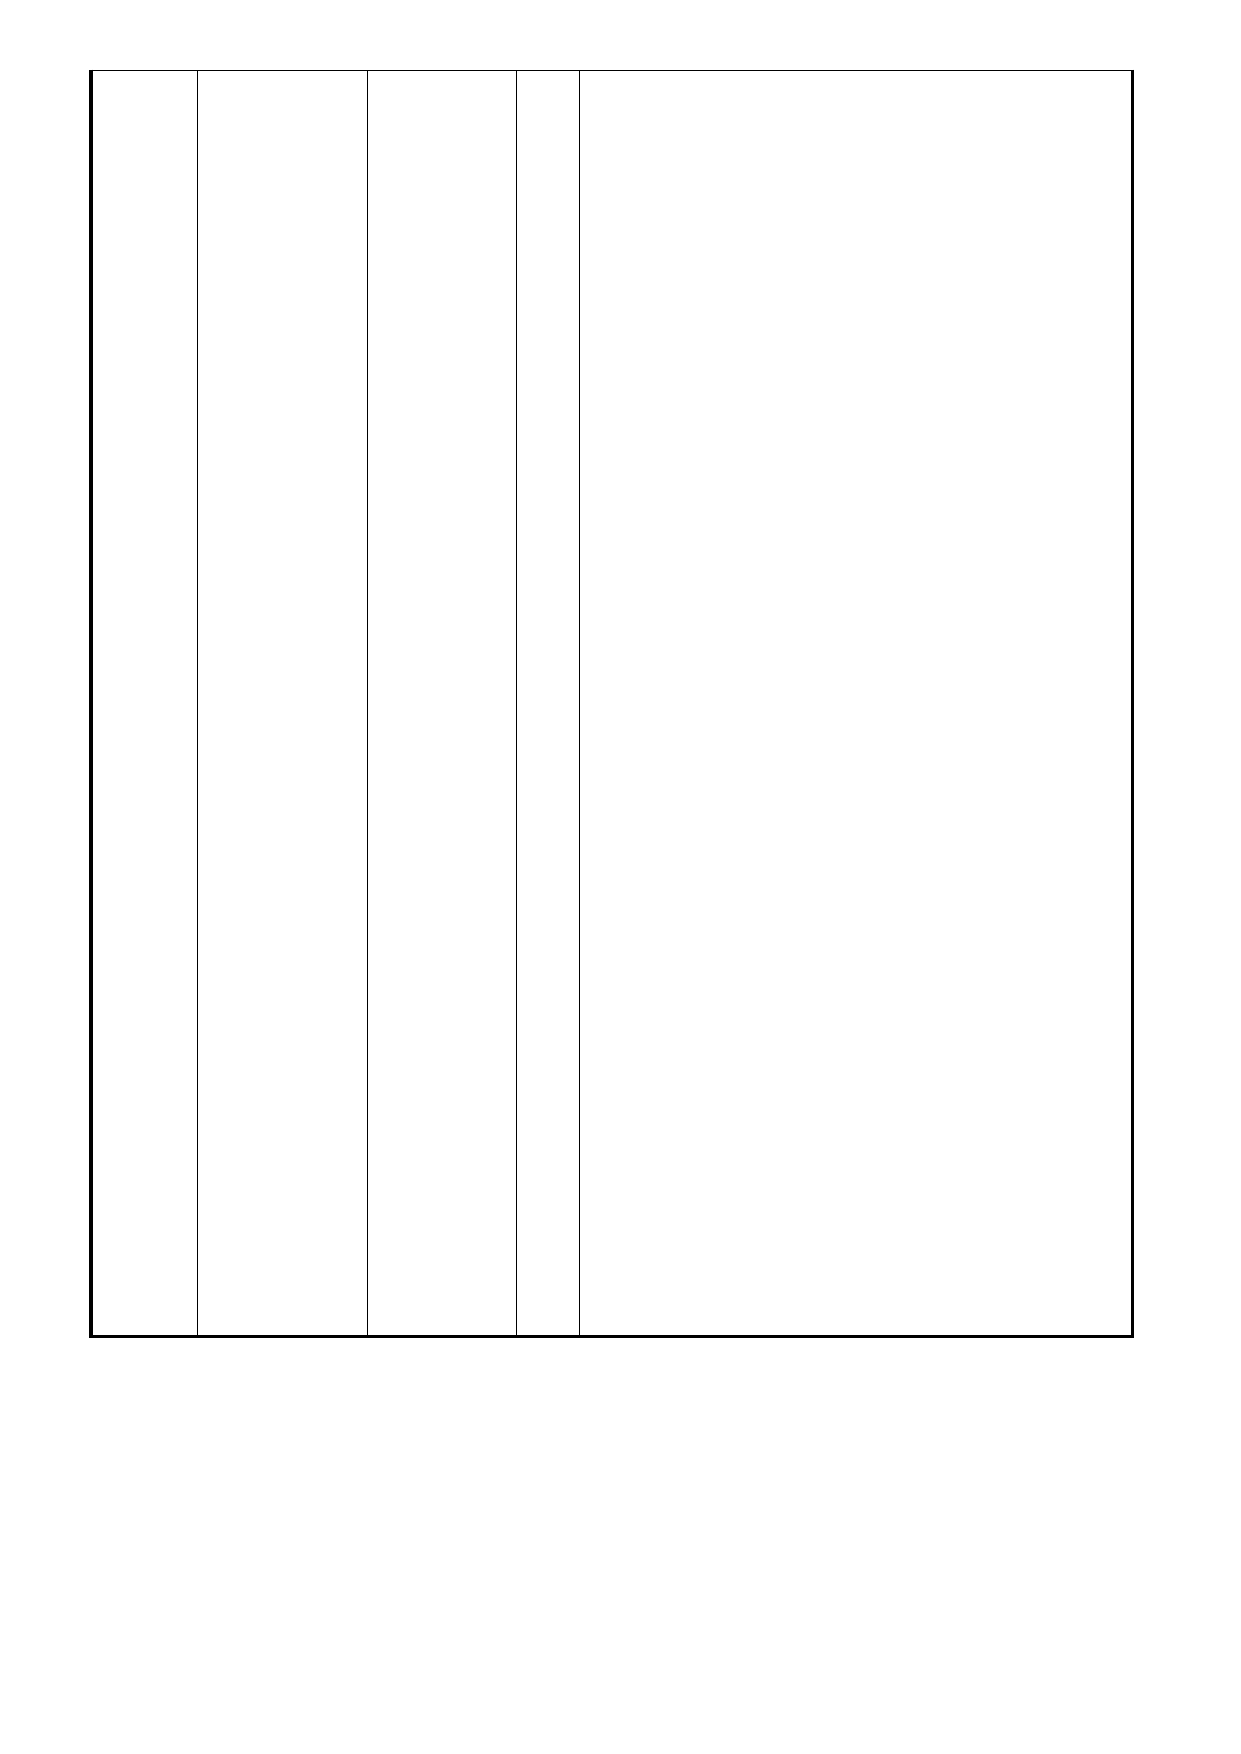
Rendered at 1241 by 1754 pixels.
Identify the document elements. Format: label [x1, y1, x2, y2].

table_cell [198, 71, 367, 1335]
table_cell [517, 71, 579, 1335]
table_cell [93, 71, 197, 1335]
table_cell [580, 71, 1131, 1335]
table_cell [368, 71, 516, 1335]
